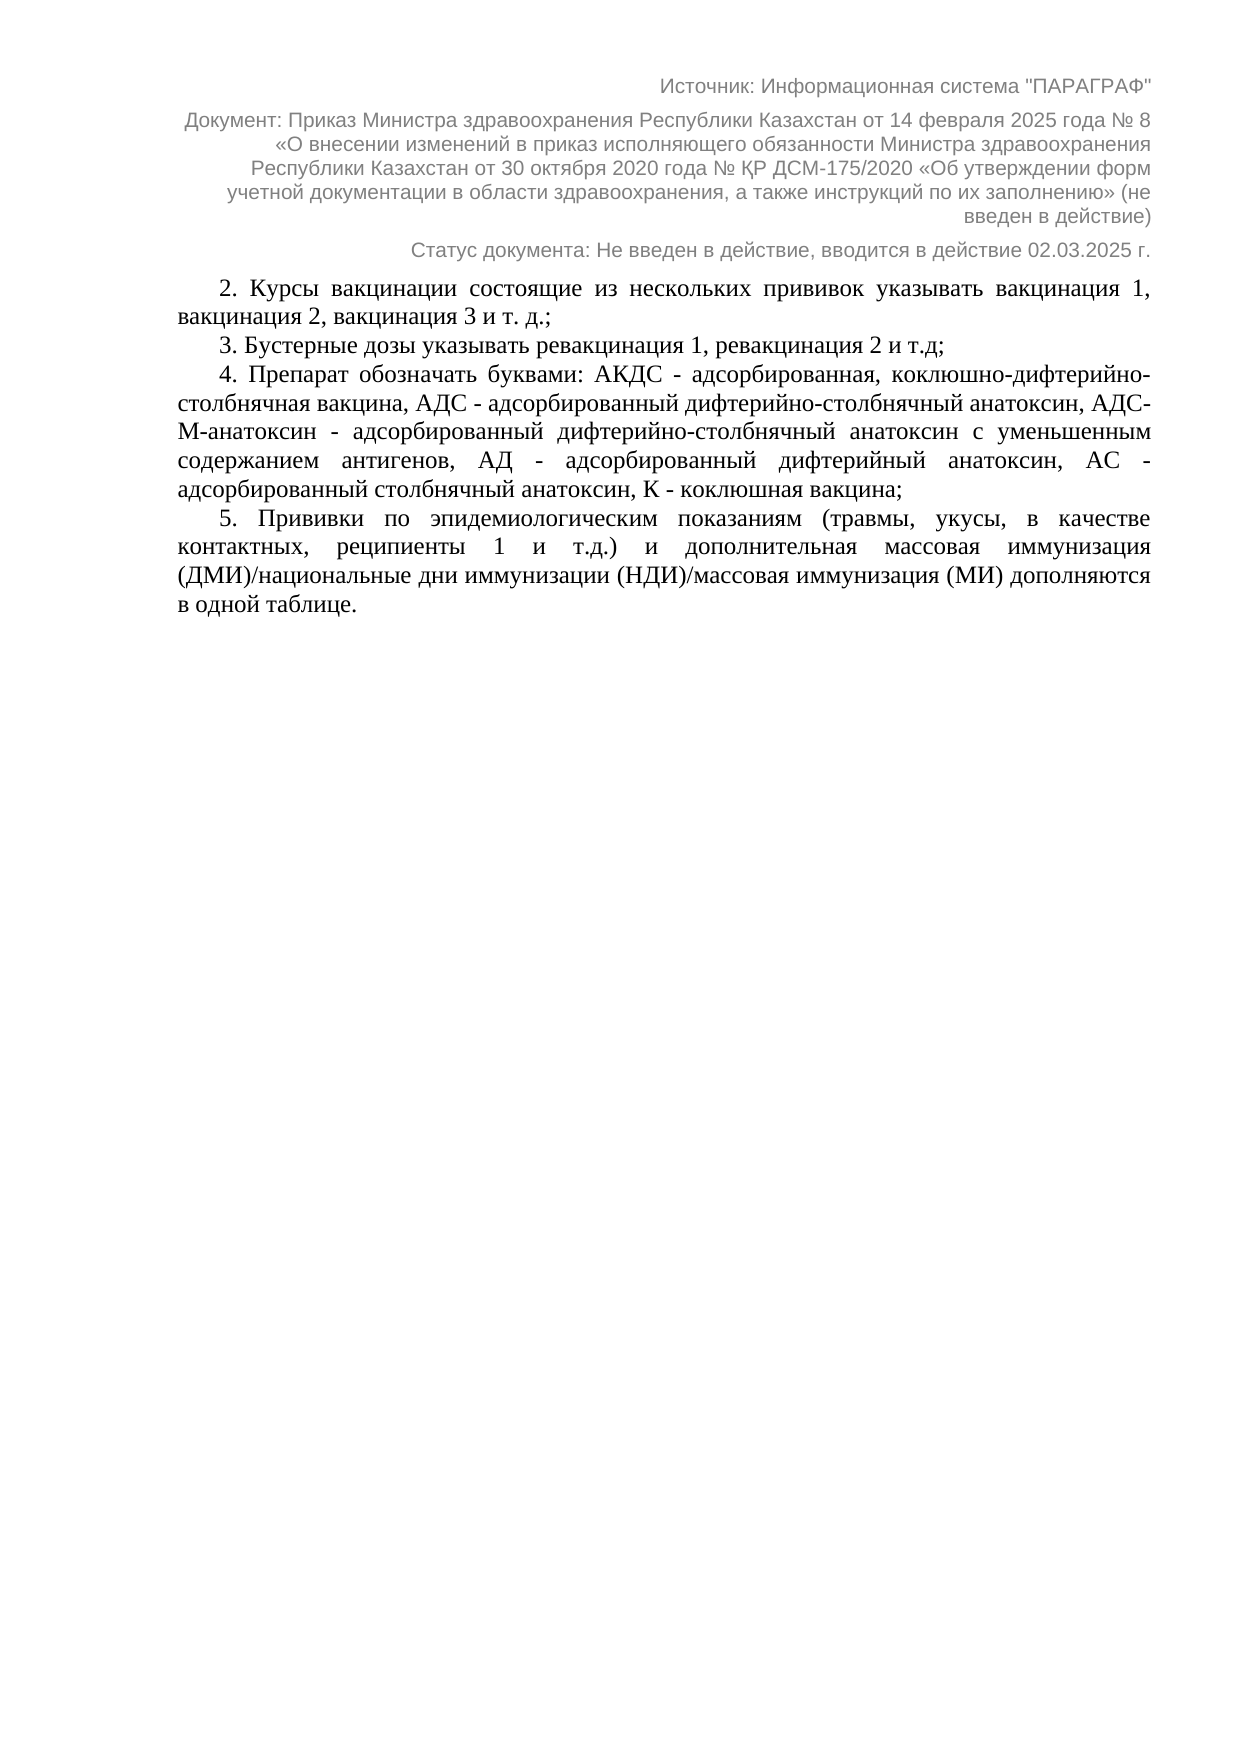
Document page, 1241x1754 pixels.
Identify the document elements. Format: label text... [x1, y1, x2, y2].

text 2. Курсы вакцинации состоящие из нескольких прививок указывать вакцинация 1, вакцинация 2, вакцинация 3 и т. д.; [177, 273, 1152, 330]
text 3. Бустерные дозы указывать ревакцинация 1, ревакцинация 2 и т.д; [177, 330, 1152, 359]
text 5. Прививки по эпидемиологическим показаниям (травмы, укусы, в качестве контактных, реципиенты 1 и т.д.) и дополнительная массовая иммунизация (ДМИ)/национальные дни иммунизации (НДИ)/массовая иммунизация (МИ) дополняются в одной таблице. [177, 503, 1152, 618]
text 4. Препарат обозначать буквами: АКДС - адсорбированная, коклюшно-дифтерийно-столбнячная вакцина, АДС - адсорбированный дифтерийно-столбнячный анатоксин, АДС-М-анатоксин - адсорбированный дифтерийно-столбнячный анатоксин с уменьшенным содержанием антигенов, АД - адсорбированный дифтерийный анатоксин, АС - адсорбированный столбнячный анатоксин, К - коклюшная вакцина; [177, 359, 1152, 503]
